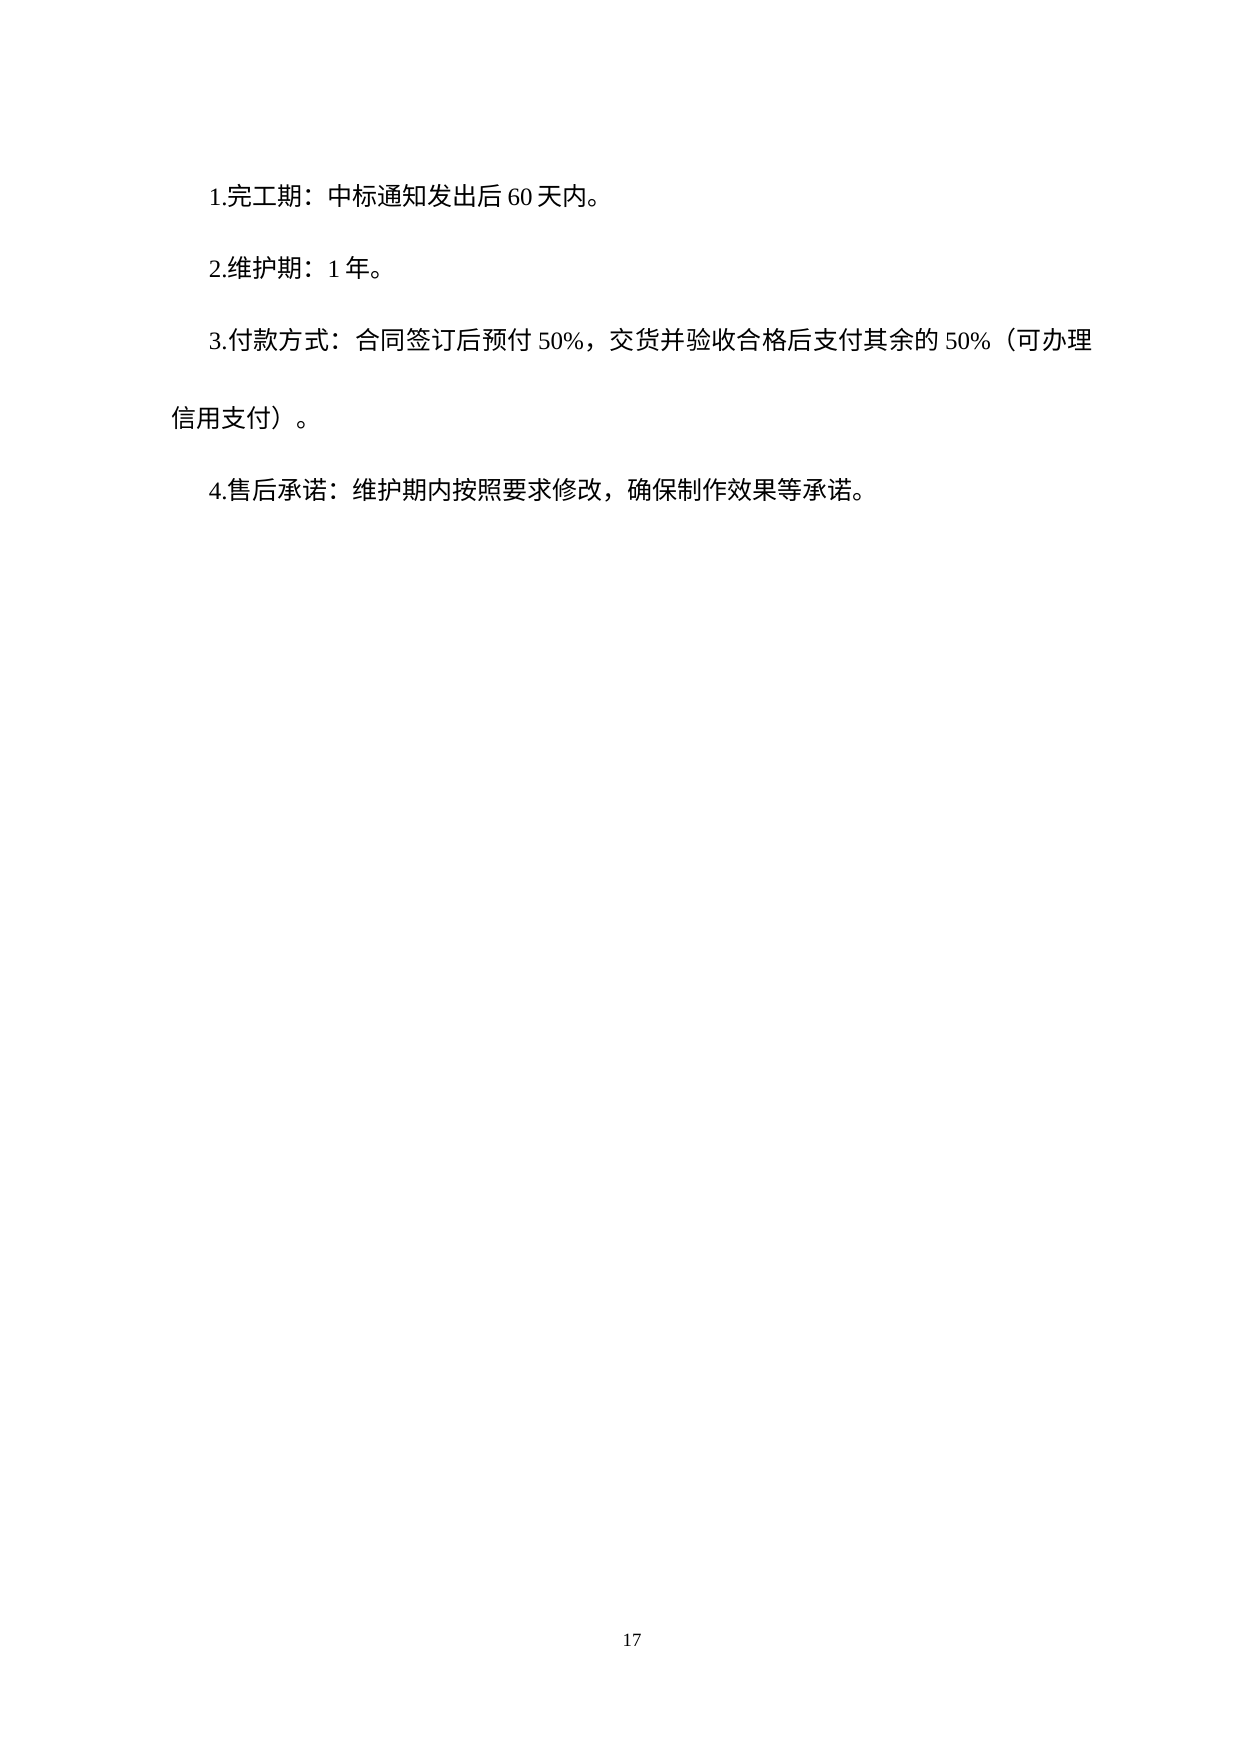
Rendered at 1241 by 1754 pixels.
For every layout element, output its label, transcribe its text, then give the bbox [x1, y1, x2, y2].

text 2.维护期：1年。 [171, 234, 1092, 299]
text 1.完工期：中标通知发出后60天内。 [171, 162, 1092, 227]
text 4.售后承诺：维护期内按照要求修改，确保制作效果等承诺。 [171, 456, 1092, 521]
text 3.付款方式：合同签订后预付50%，交货并验收合格后支付其余的50%（可办理信用支付）。 [171, 306, 1092, 449]
